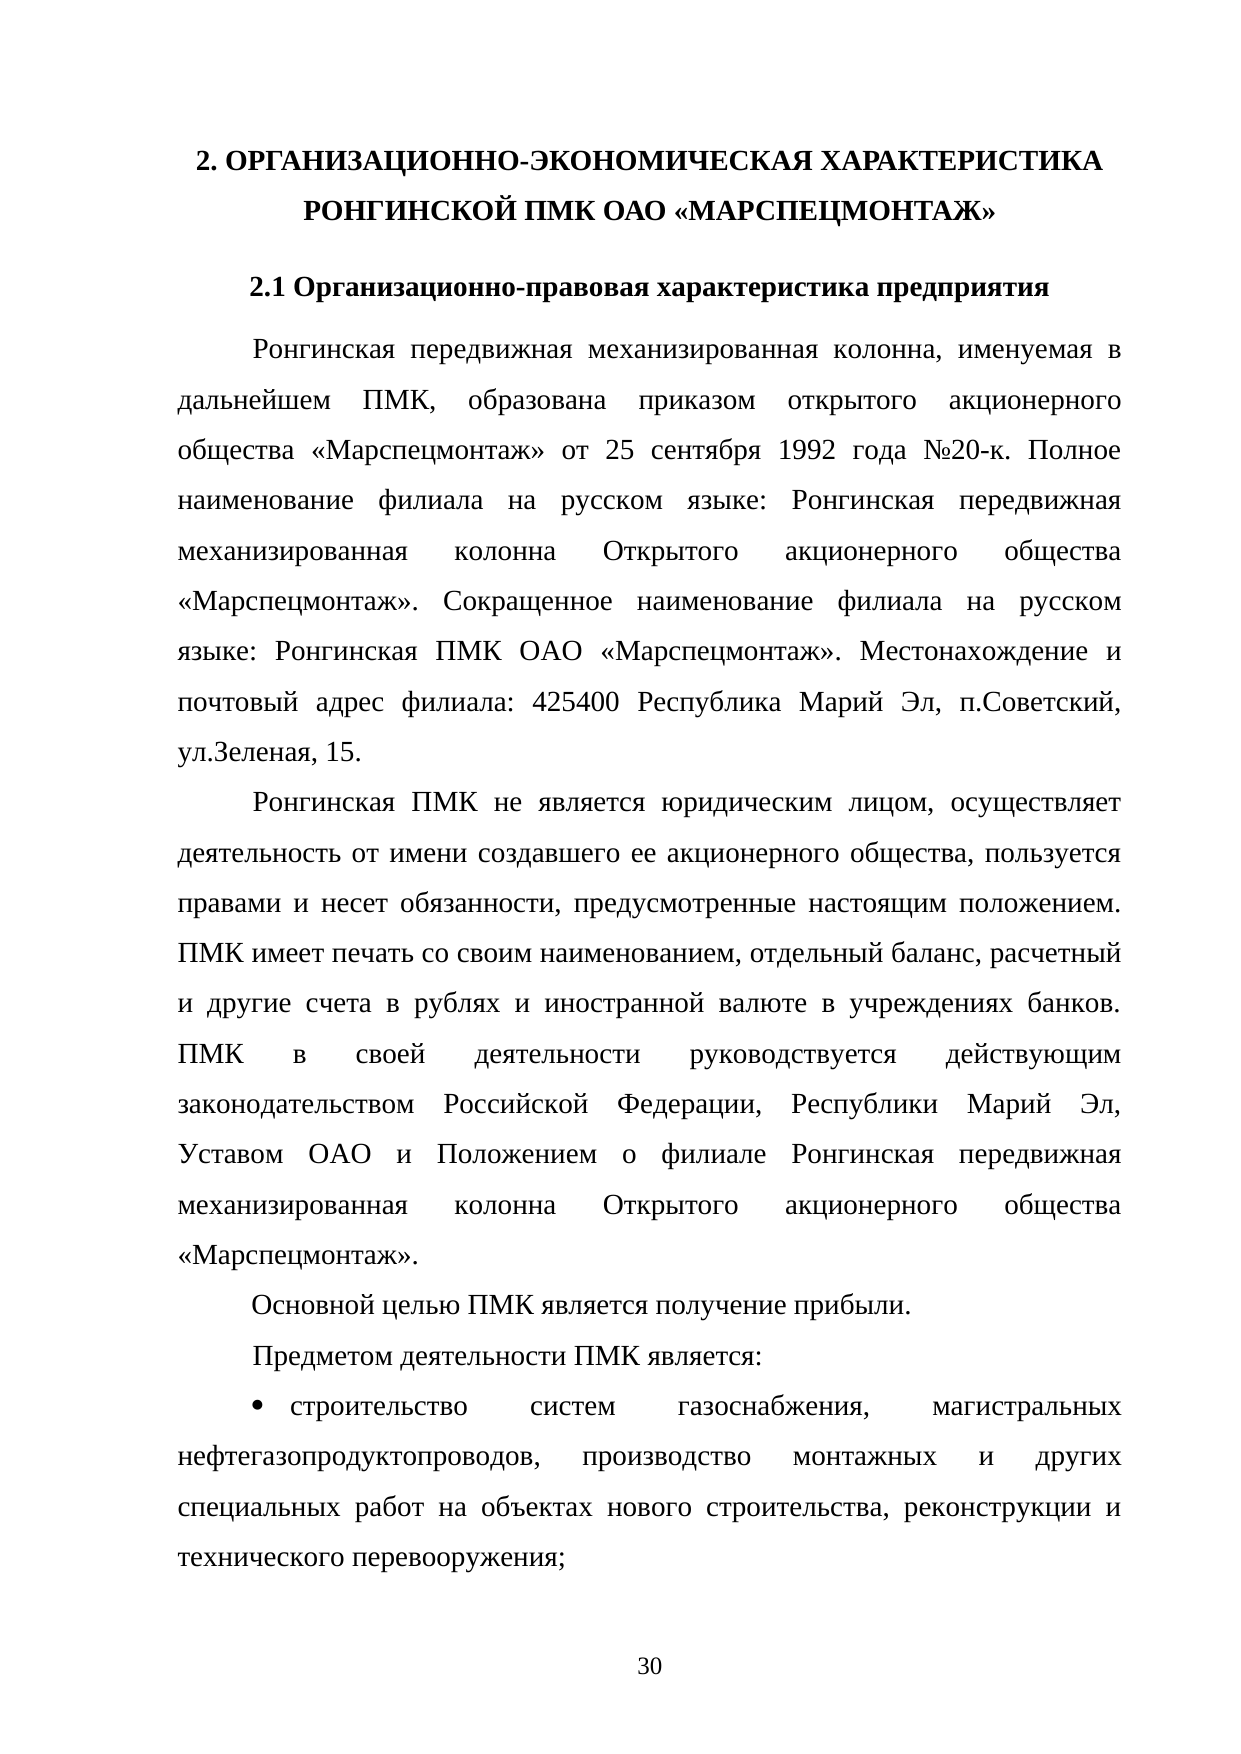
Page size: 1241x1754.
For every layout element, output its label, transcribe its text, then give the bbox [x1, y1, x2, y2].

text Ронгинская передвижная механизированная колонна, именуемая в дальнейшем ПМК, образована приказом открытого акционерного общества «Марспецмонтаж» от №20-к. Полное наименование филиала на русском языке: Ронгинская передвижная механизированная колонна Открытого акционерного общества «Марспецмонтаж». Сокращенное наименование филиала на русском языке: Ронгинская ПМК ОАО «Марспецмонтаж». Местонахождение и почтовый адрес филиала: 425400 Республика Марий Эл, п.Советский, ул.Зеленая, 15. [177, 332, 1122, 768]
text Предметом деятельности ПМК является: [177, 1338, 1122, 1371]
text Ронгинская ПМК не является юридическим лицом, осуществляет деятельность от имени создавшего ее акционерного общества, пользуется правами и несет обязанности, предусмотренные настоящим положением. ПМК имеет печать со своим наименованием, отдельный баланс, расчетный и другие счета в рублях и иностранной валюте в учреждениях банков. ПМК в своей деятельности руководствуется действующим законодательством Российской Федерации, Республики Марий Эл, Уставом ОАО и Положением о филиале Ронгинская передвижная механизированная колонна Открытого акционерного общества «Марспецмонтаж». [177, 784, 1122, 1271]
text Основной целью ПМК является получение прибыли. [215, 1287, 1122, 1321]
list строительство систем газоснабжения, магистральных нефтегазопродуктопроводов, производство монтажных и других специальных работ на объектах нового строительства, реконструкции и технического перевооружения; [177, 1388, 1122, 1573]
subtitle 2.1 Организационно-правовая характеристика предприятия [177, 269, 1122, 302]
subtitle 2. ОРГАНИЗАЦИОННО-ЭКОНОМИЧЕСКАЯ ХАРАКТЕРИСТИКА РОНГИНСКОЙ ПМК ОАО «МАРСПЕЦМОНТАЖ» [177, 143, 1122, 227]
